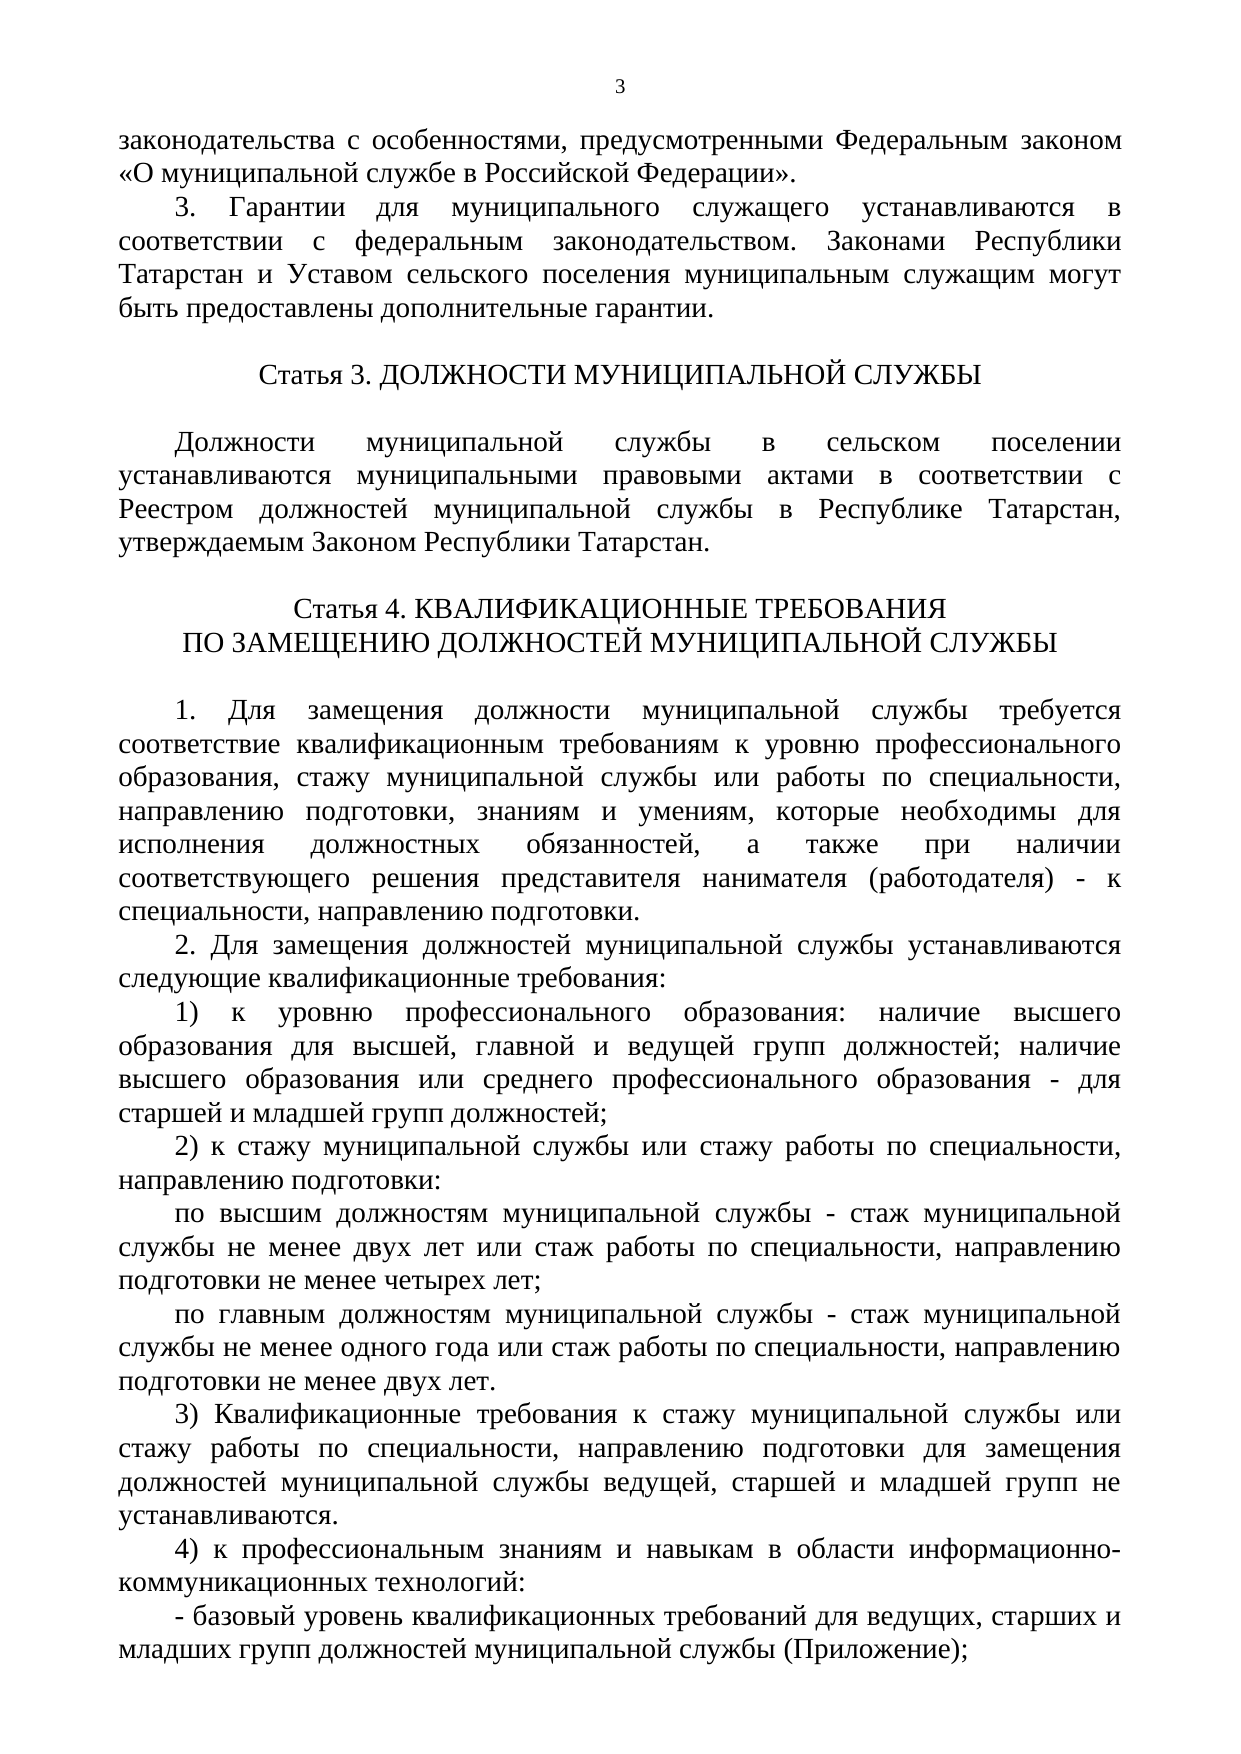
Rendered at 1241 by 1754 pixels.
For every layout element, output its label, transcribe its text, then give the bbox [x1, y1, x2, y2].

text 2) к стажу муниципальной службы или стажу работы по специальности, направлению подготовки: [118, 1128, 1122, 1195]
text - базовый уровень квалификационных требований для ведущих, старших и младших групп должностей муниципальной службы (Приложение); [118, 1598, 1122, 1665]
text 4) к профессиональным знаниям и навыкам в области информационно- коммуникационных технологий: [118, 1531, 1122, 1598]
text по высшим должностям муниципальной службы - стаж муниципальной службы не менее двух лет или стаж работы по специальности, направлению подготовки не менее четырех лет; [118, 1195, 1122, 1296]
text 2. Для замещения должностей муниципальной службы устанавливаются следующие квалификационные требования: [118, 927, 1122, 994]
text 1. Для замещения должности муниципальной службы требуется соответствие квалификационным требованиям к уровню профессионального образования, стажу муниципальной службы или работы по специальности, направлению подготовки, знаниям и умениям, которые необходимы для исполнения должностных обязанностей, а также при наличии соответствующего решения представителя нанимателя (работодателя) - к специальности, направлению подготовки. [118, 692, 1122, 927]
text Статья 3. ДОЛЖНОСТИ МУНИЦИПАЛЬНОЙ СЛУЖБЫ [118, 357, 1122, 390]
text Статья 4. КВАЛИФИКАЦИОННЫЕ ТРЕБОВАНИЯ [118, 592, 1122, 625]
text ПО ЗАМЕЩЕНИЮ ДОЛЖНОСТЕЙ МУНИЦИПАЛЬНОЙ СЛУЖБЫ [118, 625, 1122, 659]
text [118, 122, 1122, 189]
text 1) к уровню профессионального образования: наличие высшего образования для высшей, главной и ведущей групп должностей; наличие высшего образования или среднего профессионального образования - для старшей и младшей групп должностей; [118, 994, 1122, 1128]
text Должности муниципальной службы в сельском поселении устанавливаются муниципальными правовыми актами в соответствии с Реестром должностей муниципальной службы в Республике Татарстан, утверждаемым Законом Республики Татарстан. [118, 424, 1122, 558]
text 3) Квалификационные требования к стажу муниципальной службы или стажу работы по специальности, направлению подготовки для замещения должностей муниципальной службы ведущей, старшей и младшей групп не устанавливаются. [118, 1397, 1122, 1531]
text по главным должностям муниципальной службы - стаж муниципальной службы не менее одного года или стаж работы по специальности, направлению подготовки не менее двух лет. [118, 1296, 1122, 1397]
text 3. Гарантии для муниципального служащего устанавливаются в соответствии с федеральным законодательством. Законами Республики Татарстан и Уставом сельского поселения муниципальным служащим могут быть предоставлены дополнительные гарантии. [118, 189, 1122, 323]
